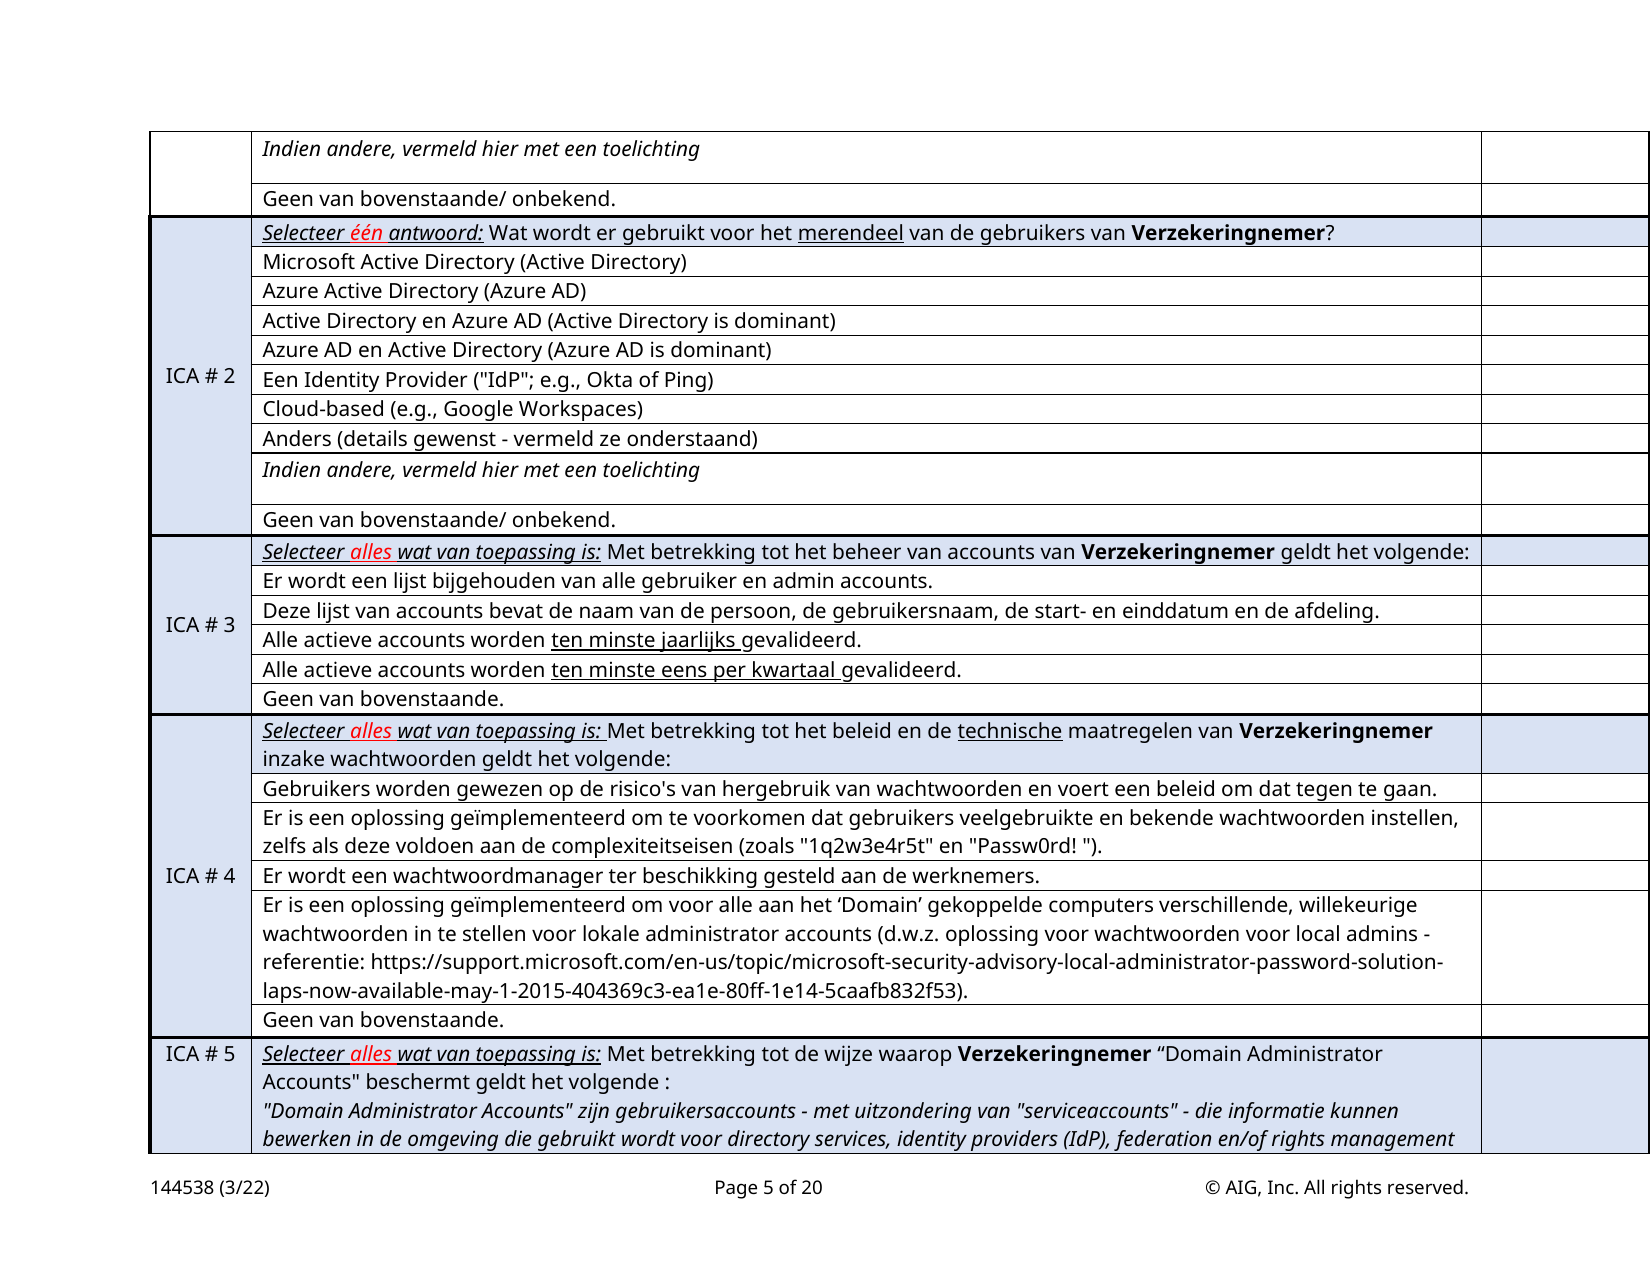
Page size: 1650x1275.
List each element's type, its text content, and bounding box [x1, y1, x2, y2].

table_cell Deze lijst van accounts bevat de naam van de persoon, de gebruikersnaam, de start- en einddatum en de afdeling. [252, 596, 1481, 624]
table_cell Er wordt een lijst bijgehouden van alle gebruiker en admin accounts. [252, 566, 1481, 595]
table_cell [252, 1039, 1481, 1153]
table_cell Microsoft Active Directory (Active Directory) [252, 247, 1481, 276]
table_cell Geen van bovenstaande. [252, 1005, 1481, 1036]
table_cell Een Identity Provider ("IdP"; e.g., Okta of Ping) [252, 365, 1481, 393]
table_cell [1482, 132, 1648, 183]
table_cell Geen van bovenstaande. [252, 684, 1481, 713]
table_cell Indien andere, vermeld hier met een toelichting [252, 454, 1481, 504]
table_cell Azure AD en Active Directory (Azure AD is dominant) [252, 336, 1481, 364]
table_cell Er is een oplossing geïmplementeerd om voor alle aan het ‘Domain’ gekoppelde computers verschillende, willekeurige wachtwoorden in te stellen voor lokale administrator accounts (d.w.z. oplossing voor wachtwoorden voor local admins - referentie: https://support.microsoft.com/en-us/topic/microsoft-security-advisory-local-administrator-password-solution-laps-now-available-may-1-2015-404369c3-ea1e-80ff-1e14-5caafb832f53). [252, 891, 1481, 1004]
table_cell Alle actieve accounts worden ten minste jaarlijks gevalideerd. [252, 625, 1481, 654]
table_cell Geen van bovenstaande/ onbekend. [252, 184, 1481, 214]
table_cell Er is een oplossing geïmplementeerd om te voorkomen dat gebruikers veelgebruikte en bekende wachtwoorden instellen, zelfs als deze voldoen aan de complexiteitseisen (zoals "1q2w3e4r5t" en "Passw0rd! "). [252, 803, 1481, 860]
table_cell ICA # 5 [152, 1039, 251, 1153]
table_cell Anders (details gewenst - vermeld ze onderstaand) [252, 424, 1481, 452]
table_cell ICA # 2 [152, 218, 251, 534]
table_cell Active Directory en Azure AD (Active Directory is dominant) [252, 306, 1481, 334]
table_cell Geen van bovenstaande/ onbekend. [252, 505, 1481, 534]
table_cell Selecteer alles wat van toepassing is: Met betrekking tot het beleid en de technische maatregelen van Verzekeringnemer inzake wachtwoorden geldt het volgende: [252, 716, 1481, 773]
table_cell [1482, 1039, 1648, 1153]
table_cell Cloud-based (e.g., Google Workspaces) [252, 395, 1481, 423]
table_cell [1482, 537, 1648, 565]
table_cell [1482, 454, 1648, 504]
table_cell Alle actieve accounts worden ten minste eens per kwartaal gevalideerd. [252, 655, 1481, 683]
table_cell [1482, 218, 1648, 246]
table_cell [1482, 716, 1648, 773]
table_cell ICA # 4 [152, 716, 251, 1036]
table_cell Selecteer één antwoord: Wat wordt er gebruikt voor het merendeel van de gebruikers van Verzekeringnemer? [252, 218, 1481, 246]
table_cell ICA # 3 [152, 537, 251, 713]
table_cell Indien andere, vermeld hier met een toelichting [252, 132, 1481, 183]
table_cell Gebruikers worden gewezen op de risico's van hergebruik van wachtwoorden en voert een beleid om dat tegen te gaan. [252, 774, 1481, 802]
table_cell Selecteer alles wat van toepassing is: Met betrekking tot het beheer van accounts van Verzekeringnemer geldt het volgende: [252, 537, 1481, 565]
table_cell Er wordt een wachtwoordmanager ter beschikking gesteld aan de werknemers. [252, 861, 1481, 889]
table_cell Azure Active Directory (Azure AD) [252, 277, 1481, 305]
